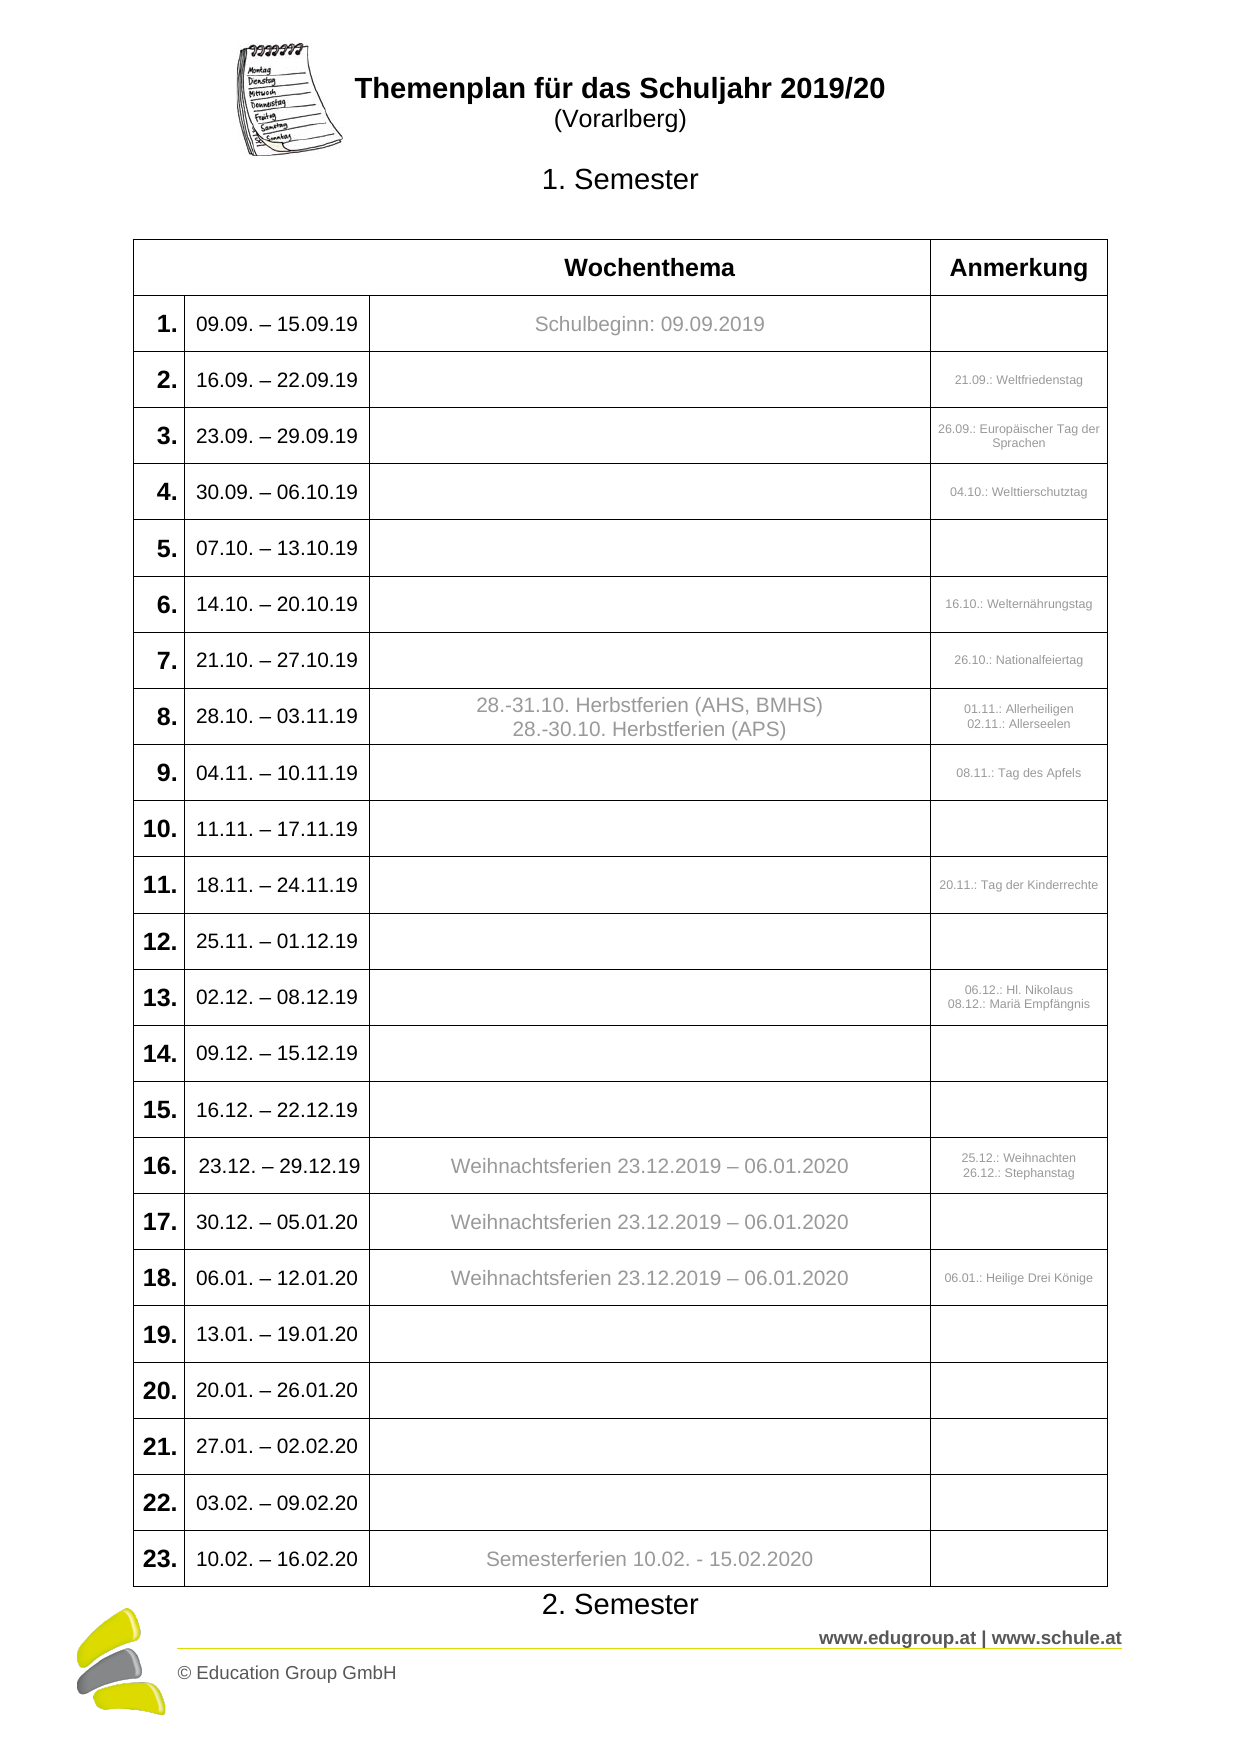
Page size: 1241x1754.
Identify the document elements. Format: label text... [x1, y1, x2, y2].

table_cell 09.09. – 15.09.19 [185, 296, 369, 351]
table_cell 30.09. – 06.10.19 [185, 464, 369, 519]
table_cell [370, 577, 930, 632]
table_cell [370, 633, 930, 688]
table_cell 4. [134, 464, 184, 519]
table_cell 9. [134, 745, 184, 800]
table_cell [370, 801, 930, 856]
table_cell [370, 1026, 930, 1081]
table_cell 28.-31.10. Herbstferien (AHS, BMHS) 28.-30.10. Herbstferien (APS) [370, 689, 930, 744]
table_cell [370, 352, 930, 407]
table_cell 06.01. – 12.01.20 [185, 1250, 369, 1305]
table_cell 16. [134, 1138, 184, 1193]
table_cell Weihnachtsferien 23.12.2019 – 06.01.2020 [370, 1194, 930, 1249]
table_cell [370, 970, 930, 1025]
table_cell 21.10. – 27.10.19 [185, 633, 369, 688]
table_cell 03.02. – 09.02.20 [185, 1475, 369, 1530]
table_cell 16.09. – 22.09.19 [185, 352, 369, 407]
table_cell 23. [134, 1531, 184, 1586]
table_cell 27.01. – 02.02.20 [185, 1419, 369, 1474]
table_cell 06.01.: Heilige Drei Könige [931, 1250, 1107, 1305]
table_cell 10.02. – 16.02.20 [185, 1531, 369, 1586]
table_cell 23.12. – 29.12.19 [185, 1138, 369, 1193]
table_cell 6. [134, 577, 184, 632]
table_header [134, 240, 369, 295]
table_cell [931, 1306, 1107, 1362]
picture [77, 1608, 166, 1715]
table_cell 8. [134, 689, 184, 744]
table_cell [370, 1419, 930, 1474]
table_cell [370, 1363, 930, 1418]
text 2. Semester [118, 1587, 1122, 1621]
table_cell 7. [134, 633, 184, 688]
table_cell [931, 1531, 1107, 1586]
table_cell 14.10. – 20.10.19 [185, 577, 369, 632]
table_cell 20.11.: Tag der Kinderrechte [931, 857, 1107, 912]
table_cell 12. [134, 914, 184, 968]
table_cell 04.10.: Welttierschutztag [931, 464, 1107, 519]
table_cell 08.11.: Tag des Apfels [931, 745, 1107, 800]
table_cell [370, 520, 930, 576]
table_cell 02.12. – 08.12.19 [185, 970, 369, 1025]
table_cell 28.10. – 03.11.19 [185, 689, 369, 744]
table_cell 2. [134, 352, 184, 407]
table_cell 09.12. – 15.12.19 [185, 1026, 369, 1081]
picture [236, 43, 343, 156]
table_cell [370, 914, 930, 968]
table_cell 04.11. – 10.11.19 [185, 745, 369, 800]
table_cell [370, 464, 930, 519]
table_cell 23.09. – 29.09.19 [185, 408, 369, 463]
table_cell 15. [134, 1082, 184, 1137]
table_cell 20.01. – 26.01.20 [185, 1363, 369, 1418]
table_cell 1. [134, 296, 184, 351]
table_cell 18.11. – 24.11.19 [185, 857, 369, 912]
table_cell 13. [134, 970, 184, 1025]
table_cell 10. [134, 801, 184, 856]
table_cell [931, 296, 1107, 351]
table_cell 21.09.: Weltfriedenstag [931, 352, 1107, 407]
table_cell Schulbeginn: 09.09.2019 [370, 296, 930, 351]
table_cell [931, 914, 1107, 968]
table_cell [370, 1082, 930, 1137]
table_cell 13.01. – 19.01.20 [185, 1306, 369, 1362]
table_cell 22. [134, 1475, 184, 1530]
table_cell 01.11.: Allerheiligen 02.11.: Allerseelen [931, 689, 1107, 744]
table_header Anmerkung [931, 240, 1107, 295]
table_cell 25.11. – 01.12.19 [185, 914, 369, 968]
table_cell Semesterferien 10.02. - 15.02.2020 [370, 1531, 930, 1586]
table_cell 14. [134, 1026, 184, 1081]
table_cell [931, 1194, 1107, 1249]
table_cell 21. [134, 1419, 184, 1474]
table_cell [370, 408, 930, 463]
table_cell 11.11. – 17.11.19 [185, 801, 369, 856]
table_cell 26.10.: Nationalfeiertag [931, 633, 1107, 688]
table_cell [931, 801, 1107, 856]
table_cell 20. [134, 1363, 184, 1418]
table_cell 07.10. – 13.10.19 [185, 520, 369, 576]
table_cell [370, 1306, 930, 1362]
table_cell 19. [134, 1306, 184, 1362]
table_cell 16.10.: Welternährungstag [931, 577, 1107, 632]
table_header Wochenthema [369, 240, 930, 295]
table_cell [370, 745, 930, 800]
table_cell [931, 520, 1107, 576]
table_cell 3. [134, 408, 184, 463]
table_cell [370, 1475, 930, 1530]
table_cell Weihnachtsferien 23.12.2019 – 06.01.2020 [370, 1250, 930, 1305]
table_cell [931, 1363, 1107, 1418]
table_cell 17. [134, 1194, 184, 1249]
table_cell [931, 1026, 1107, 1081]
table_cell [931, 1419, 1107, 1474]
table_cell 18. [134, 1250, 184, 1305]
table_cell 25.12.: Weihnachten 26.12.: Stephanstag [931, 1138, 1107, 1193]
table_cell [370, 857, 930, 912]
text 1. Semester [118, 162, 1122, 195]
table_cell Weihnachtsferien 23.12.2019 – 06.01.2020 [370, 1138, 930, 1193]
table_cell 16.12. – 22.12.19 [185, 1082, 369, 1137]
table_cell 5. [134, 520, 184, 576]
table_cell [931, 1082, 1107, 1137]
table_cell 26.09.: Europäischer Tag der Sprachen [931, 408, 1107, 463]
table_cell 11. [134, 857, 184, 912]
table_cell 06.12.: Hl. Nikolaus 08.12.: Mariä Empfängnis [931, 970, 1107, 1025]
table_cell [931, 1475, 1107, 1530]
table_cell 30.12. – 05.01.20 [185, 1194, 369, 1249]
